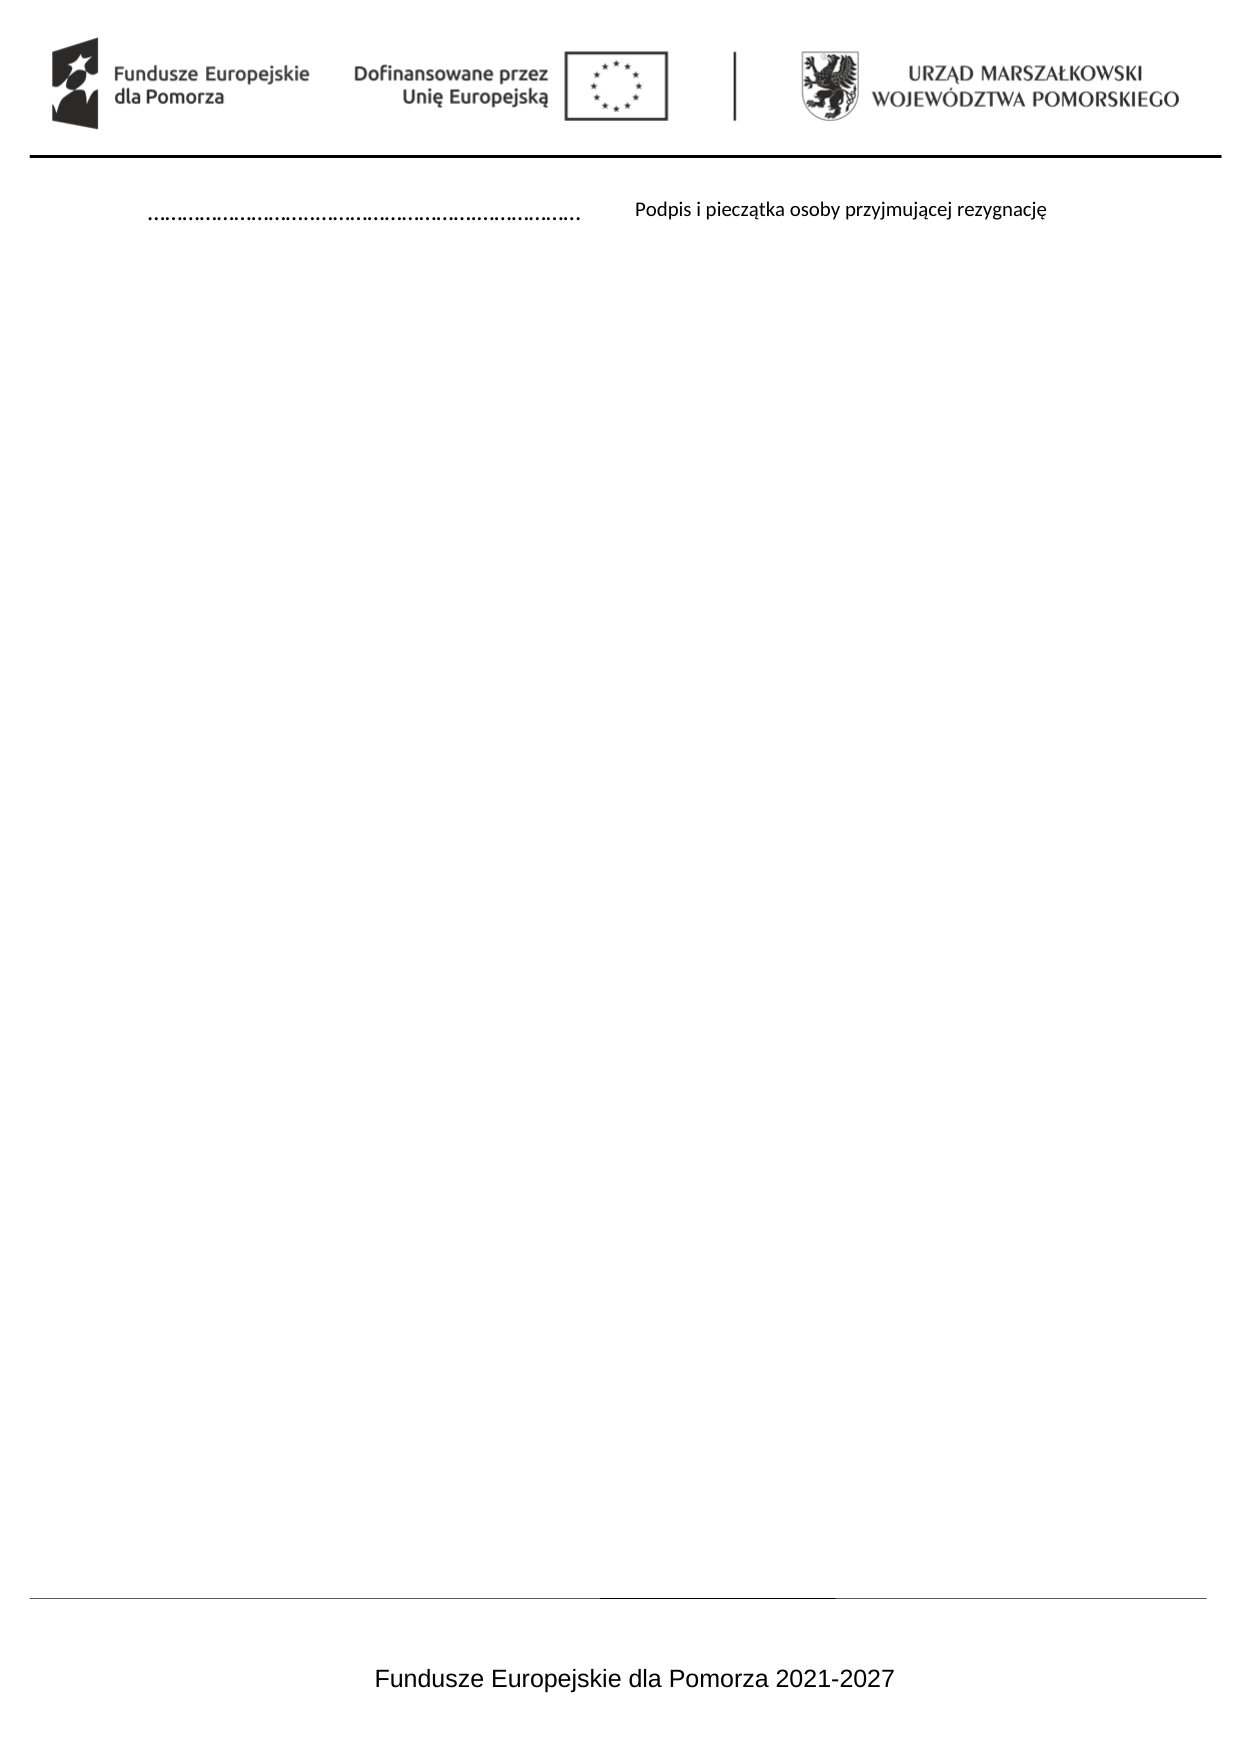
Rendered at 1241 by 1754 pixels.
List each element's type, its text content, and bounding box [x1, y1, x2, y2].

text Podpis i pieczątka osoby przyjmującej rezygnację [620, 196, 1093, 222]
picture [29, 14, 1202, 151]
text ………………………..……………………….……………… [148, 196, 620, 227]
